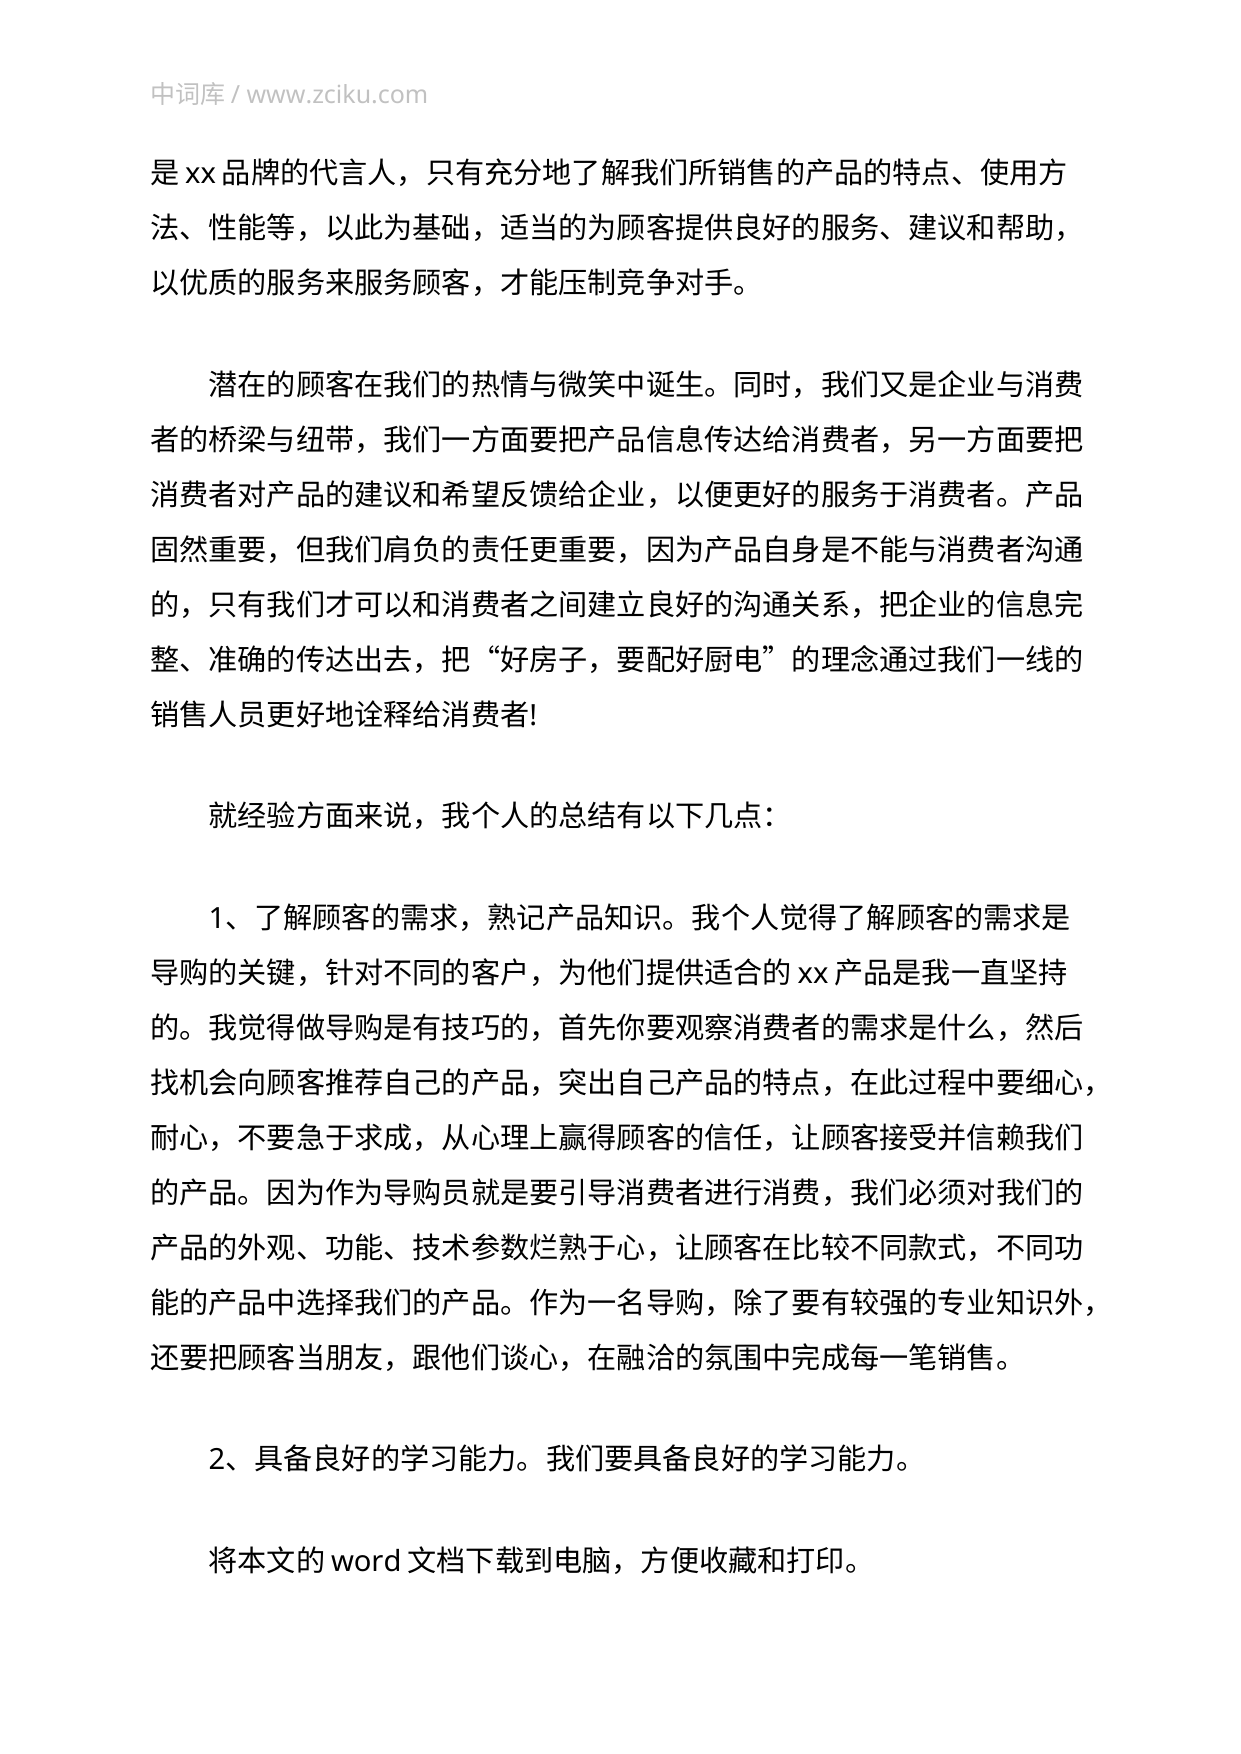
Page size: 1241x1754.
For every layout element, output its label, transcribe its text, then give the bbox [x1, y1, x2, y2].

text 潜在的顾客在我们的热情与微笑中诞生。同时，我们又是企业与消费者的桥梁与纽带，我们一方面要把产品信息传达给消费者，另一方面要把消费者对产品的建议和希望反馈给企业，以便更好的服务于消费者。产品固然重要，但我们肩负的责任更重要，因为产品自身是不能与消费者沟通的，只有我们才可以和消费者之间建立良好的沟通关系，把企业的信息完整、准确的传达出去，把“好房子，要配好厨电”的理念通过我们一线的销售人员更好地诠释给消费者! [150, 362, 1090, 733]
text 就经验方面来说，我个人的总结有以下几点： [150, 793, 1090, 835]
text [150, 150, 1090, 302]
text 1、了解顾客的需求，熟记产品知识。我个人觉得了解顾客的需求是导购的关键，针对不同的客户，为他们提供适合的xx产品是我一直坚持的。我觉得做导购是有技巧的，首先你要观察消费者的需求是什么，然后找机会向顾客推荐自己的产品，突出自己产品的特点，在此过程中要细心，耐心，不要急于求成，从心理上赢得顾客的信任，让顾客接受并信赖我们的产品。因为作为导购员就是要引导消费者进行消费，我们必须对我们的产品的外观、功能、技术参数烂熟于心，让顾客在比较不同款式，不同功能的产品中选择我们的产品。作为一名导购，除了要有较强的专业知识外，还要把顾客当朋友，跟他们谈心，在融洽的氛围中完成每一笔销售。 [150, 895, 1090, 1376]
text 2、具备良好的学习能力。我们要具备良好的学习能力。 [150, 1436, 1090, 1478]
text 将本文的word文档下载到电脑，方便收藏和打印。 [150, 1538, 1090, 1580]
